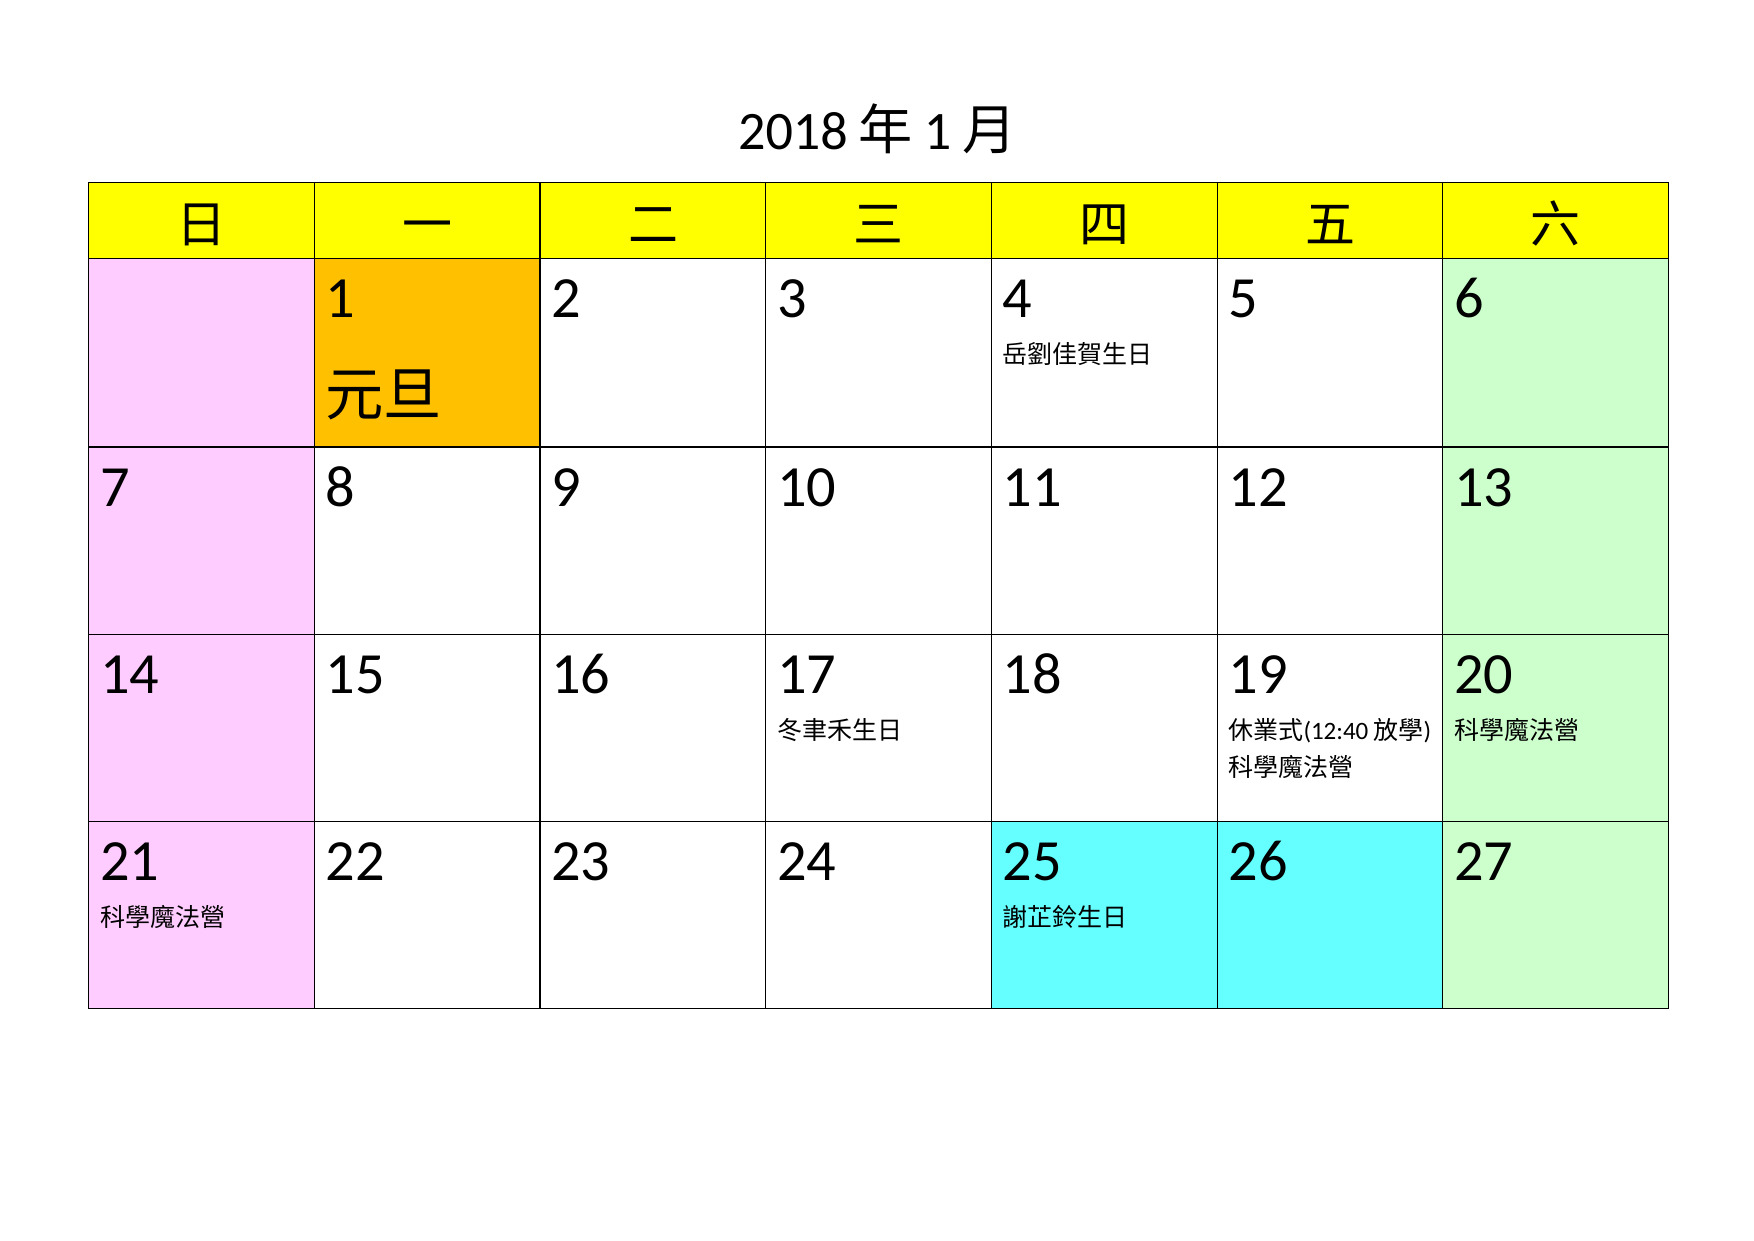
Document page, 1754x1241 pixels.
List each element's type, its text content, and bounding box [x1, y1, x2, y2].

table_cell 26 [1218, 822, 1442, 1008]
table_cell 24 [766, 822, 991, 1008]
table_cell 21 科學魔法營 [89, 822, 314, 1008]
table_cell 25 謝芷鈴生日 [992, 822, 1217, 1008]
table_cell 8 [315, 448, 539, 634]
table_cell 14 [89, 635, 314, 821]
table_cell 2 [541, 259, 765, 446]
table_header 日 [89, 183, 314, 258]
table_header 五 [1218, 183, 1442, 258]
table_cell 3 [766, 259, 991, 446]
table_cell 18 [992, 635, 1217, 821]
table_cell 9 [541, 448, 765, 634]
table_cell 5 [1218, 259, 1442, 446]
table_cell 7 [89, 448, 314, 634]
table_cell 22 [315, 822, 539, 1008]
table_cell 19 休業式(12:40放學) 科學魔法營 [1218, 635, 1442, 821]
table_cell 15 [315, 635, 539, 821]
table_header 一 [315, 183, 539, 258]
table_cell 12 [1218, 448, 1442, 634]
table_header 三 [766, 183, 991, 258]
table_cell 23 [541, 822, 765, 1008]
table_cell 4 岳劉佳賀生日 [992, 259, 1217, 446]
table_cell 17 冬聿禾生日 [766, 635, 991, 821]
table_cell 6 [1443, 259, 1668, 446]
table_cell 13 [1443, 448, 1668, 634]
table_cell [89, 259, 314, 446]
table_cell 16 [541, 635, 765, 821]
table_header 二 [541, 183, 765, 258]
table_header 四 [992, 183, 1217, 258]
table_cell 10 [766, 448, 991, 634]
table_cell 27 [1443, 822, 1668, 1008]
table_cell 20 科學魔法營 [1443, 635, 1668, 821]
table_cell 11 [992, 448, 1217, 634]
text 2018年1月 [59, 69, 1695, 182]
table_header 六 [1443, 183, 1668, 258]
table_cell 1 元旦 [315, 259, 539, 446]
